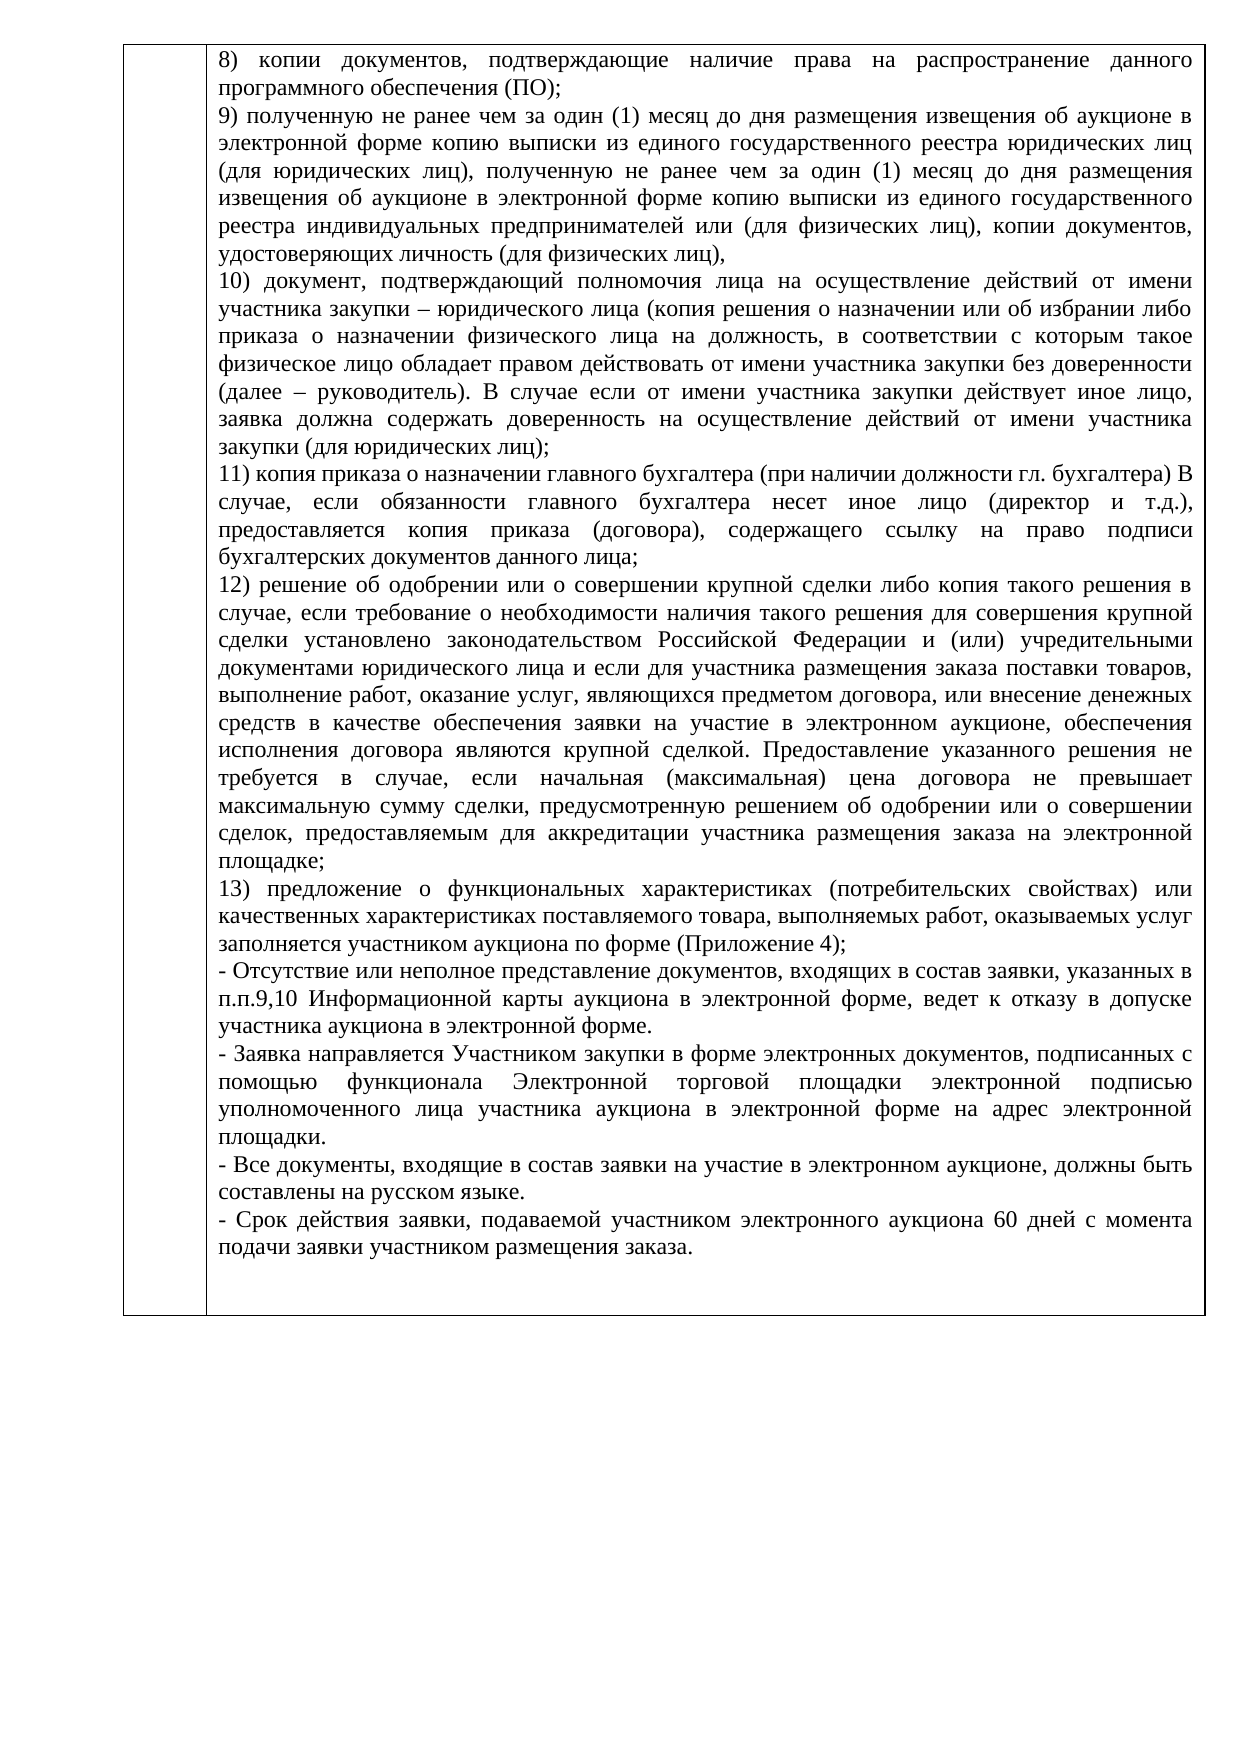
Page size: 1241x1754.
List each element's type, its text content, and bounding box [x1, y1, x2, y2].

table_cell 9 [124, 45, 206, 1315]
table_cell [207, 45, 1204, 1315]
